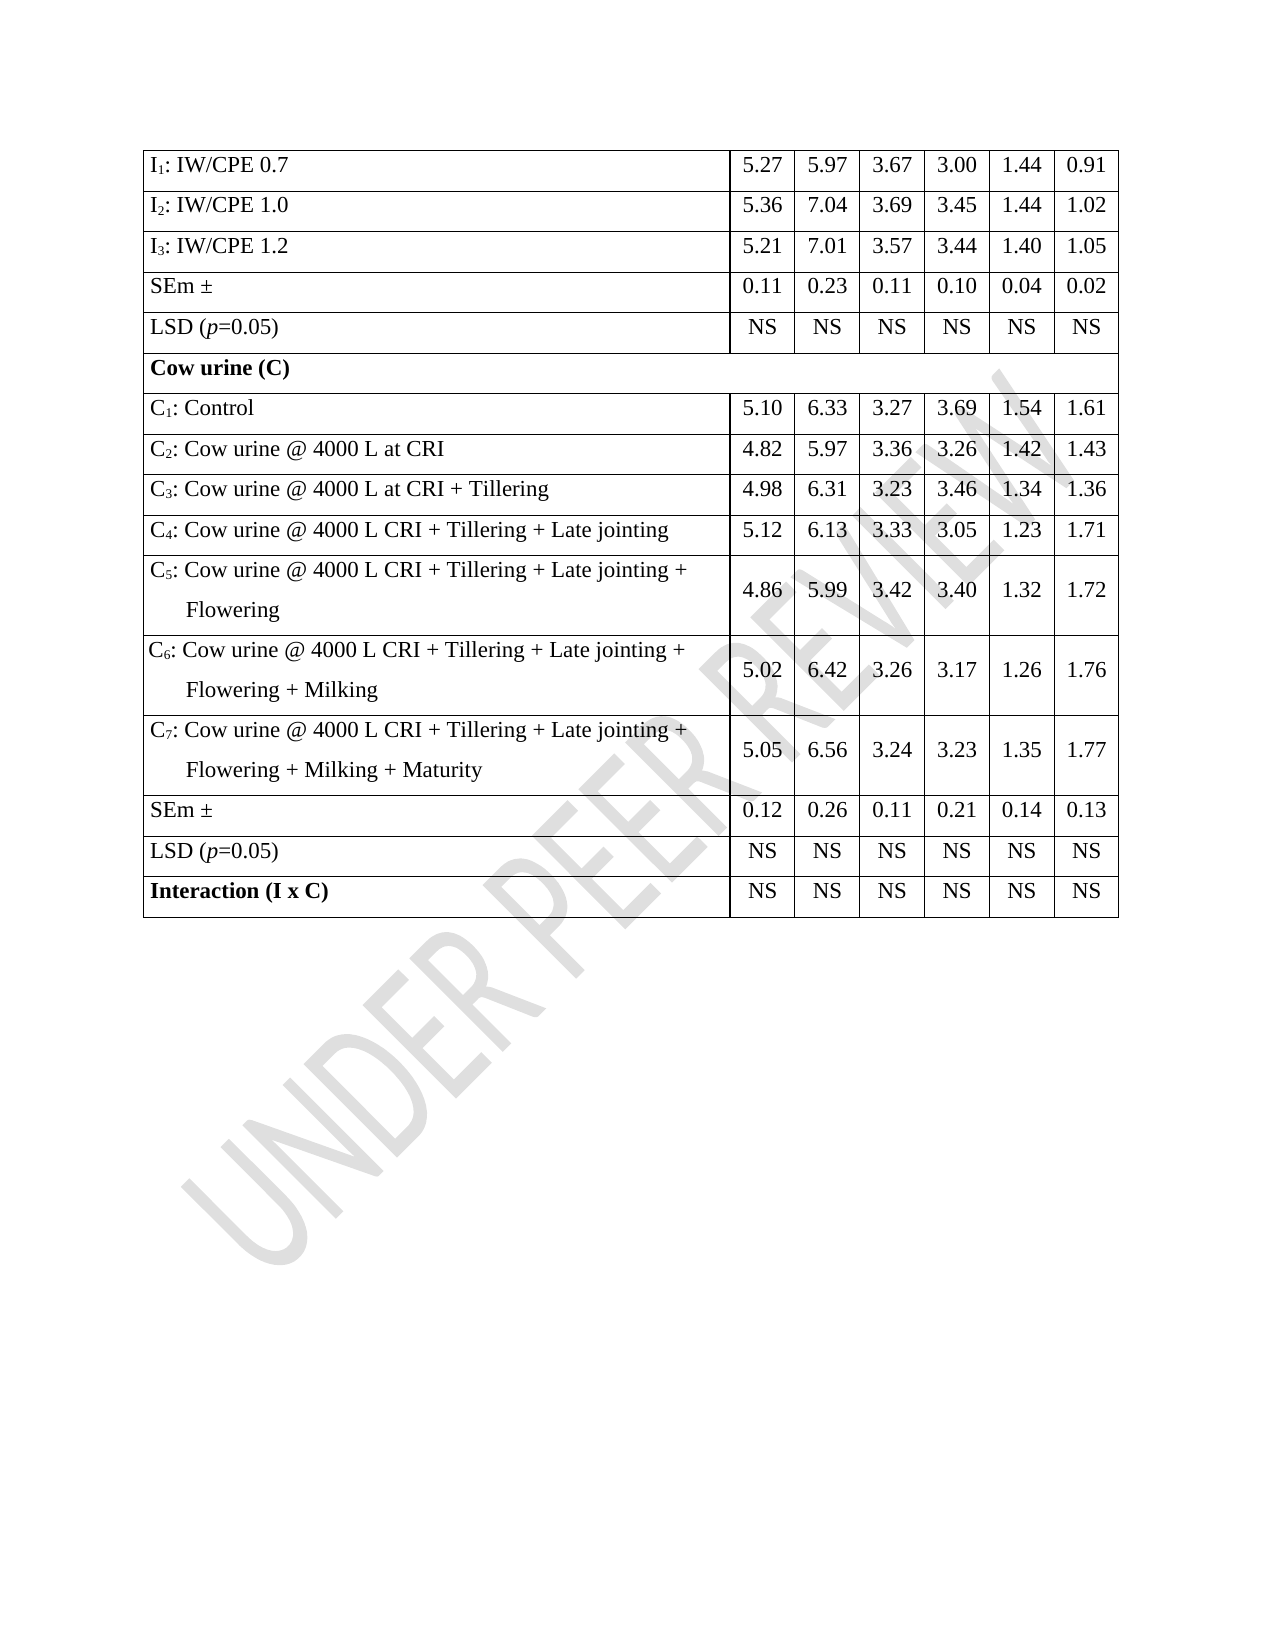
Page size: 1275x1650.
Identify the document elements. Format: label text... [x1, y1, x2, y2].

table_cell SEm ± [144, 273, 729, 312]
table_cell 3.05 [925, 516, 989, 555]
table_cell 5.36 [731, 192, 794, 231]
table_cell 3.26 [860, 636, 924, 715]
table_cell 0.02 [1055, 273, 1118, 312]
table_cell 0.04 [990, 273, 1054, 312]
table_cell 3.45 [925, 192, 989, 231]
table_cell 5.10 [731, 394, 794, 434]
table_cell NS [990, 313, 1054, 353]
table_cell 3.00 [925, 151, 989, 191]
table_cell 0.26 [795, 796, 859, 836]
table_cell 7.04 [795, 192, 859, 231]
table_cell 5.12 [731, 516, 794, 555]
table_cell 1.43 [1055, 435, 1118, 474]
table_cell NS [1055, 313, 1118, 353]
table_cell 3.57 [860, 232, 924, 272]
table_cell NS [1055, 877, 1118, 917]
table_cell 3.67 [860, 151, 924, 191]
table_cell 1.23 [990, 516, 1054, 555]
table_cell 1.26 [990, 636, 1054, 715]
table_cell 1.77 [1055, 716, 1118, 795]
table_cell 0.14 [990, 796, 1054, 836]
table_cell C2: Cow urine @ 4000 L at CRI [144, 435, 729, 474]
table_cell 6.31 [795, 475, 859, 515]
table_cell 1.34 [990, 475, 1054, 515]
table_cell NS [990, 877, 1054, 917]
table_cell 5.97 [795, 435, 859, 474]
table_cell 0.21 [925, 796, 989, 836]
table_cell 0.11 [860, 796, 924, 836]
table_cell 1.54 [990, 394, 1054, 434]
table_cell 3.44 [925, 232, 989, 272]
table_cell 1.42 [990, 435, 1054, 474]
table_cell 5.97 [795, 151, 859, 191]
table_cell LSD (p=0.05) [144, 313, 729, 353]
table_cell 0.12 [731, 796, 794, 836]
table_cell NS [990, 837, 1054, 876]
table_cell 0.13 [1055, 796, 1118, 836]
table_cell NS [795, 877, 859, 917]
table_cell 1.61 [1055, 394, 1118, 434]
table_cell NS [925, 313, 989, 353]
table_cell C1: Control [144, 394, 729, 434]
table_cell 3.24 [860, 716, 924, 795]
table_cell 1.35 [990, 716, 1054, 795]
table_cell 1.02 [1055, 192, 1118, 231]
table_cell 3.42 [860, 556, 924, 635]
table_cell 0.11 [860, 273, 924, 312]
table_cell C5: Cow urine @ 4000 L CRI + Tillering + Late jointing + Flowering [144, 556, 729, 635]
table_cell 1.40 [990, 232, 1054, 272]
table_cell 5.02 [731, 636, 794, 715]
table_cell 3.36 [860, 435, 924, 474]
table_cell 3.17 [925, 636, 989, 715]
table_cell 1.71 [1055, 516, 1118, 555]
table_cell NS [860, 877, 924, 917]
table_cell 5.05 [731, 716, 794, 795]
table_cell 4.82 [731, 435, 794, 474]
table_cell I1: IW/CPE 0.7 [144, 151, 729, 191]
table_cell 1.05 [1055, 232, 1118, 272]
table_cell NS [731, 837, 794, 876]
table_cell 0.10 [925, 273, 989, 312]
table_cell LSD (p=0.05) [144, 837, 729, 876]
table_cell 1.72 [1055, 556, 1118, 635]
table_cell NS [1055, 837, 1118, 876]
table_cell Cow urine (C) [144, 354, 1118, 393]
table_cell 3.33 [860, 516, 924, 555]
table_cell 0.23 [795, 273, 859, 312]
table_cell SEm ± [144, 796, 729, 836]
table_cell 7.01 [795, 232, 859, 272]
table_cell 3.69 [860, 192, 924, 231]
table_cell C3: Cow urine @ 4000 L at CRI + Tillering [144, 475, 729, 515]
table_cell 5.21 [731, 232, 794, 272]
table_cell 1.32 [990, 556, 1054, 635]
table_cell 6.33 [795, 394, 859, 434]
table_cell NS [925, 877, 989, 917]
table_cell NS [925, 837, 989, 876]
table_cell C6: Cow urine @ 4000 L CRI + Tillering + Late jointing + Flowering + Milking [144, 636, 729, 715]
table_cell C4: Cow urine @ 4000 L CRI + Tillering + Late jointing [144, 516, 729, 555]
table_cell 1.44 [990, 151, 1054, 191]
table_cell 3.26 [925, 435, 989, 474]
table_cell 4.86 [731, 556, 794, 635]
table_cell 1.36 [1055, 475, 1118, 515]
table_cell NS [731, 877, 794, 917]
table_cell Interaction (I x C) [144, 877, 729, 917]
table_cell 5.27 [731, 151, 794, 191]
table_cell NS [795, 837, 859, 876]
table_cell 6.56 [795, 716, 859, 795]
table_cell 1.44 [990, 192, 1054, 231]
table_cell I2: IW/CPE 1.0 [144, 192, 729, 231]
table_cell 0.11 [731, 273, 794, 312]
table_cell NS [860, 313, 924, 353]
table_cell 4.98 [731, 475, 794, 515]
table_cell 3.46 [925, 475, 989, 515]
table_cell 3.23 [925, 716, 989, 795]
table_cell 6.42 [795, 636, 859, 715]
table_cell NS [731, 313, 794, 353]
table_cell NS [795, 313, 859, 353]
table_cell 3.23 [860, 475, 924, 515]
table_cell I3: IW/CPE 1.2 [144, 232, 729, 272]
table_cell 6.13 [795, 516, 859, 555]
table_cell NS [860, 837, 924, 876]
table_cell 3.69 [925, 394, 989, 434]
table_cell C7: Cow urine @ 4000 L CRI + Tillering + Late jointing + Flowering + Milking + Maturity [144, 716, 729, 795]
table_cell 5.99 [795, 556, 859, 635]
table_cell 0.91 [1055, 151, 1118, 191]
table_cell 1.76 [1055, 636, 1118, 715]
table_cell 3.40 [925, 556, 989, 635]
table_cell 3.27 [860, 394, 924, 434]
